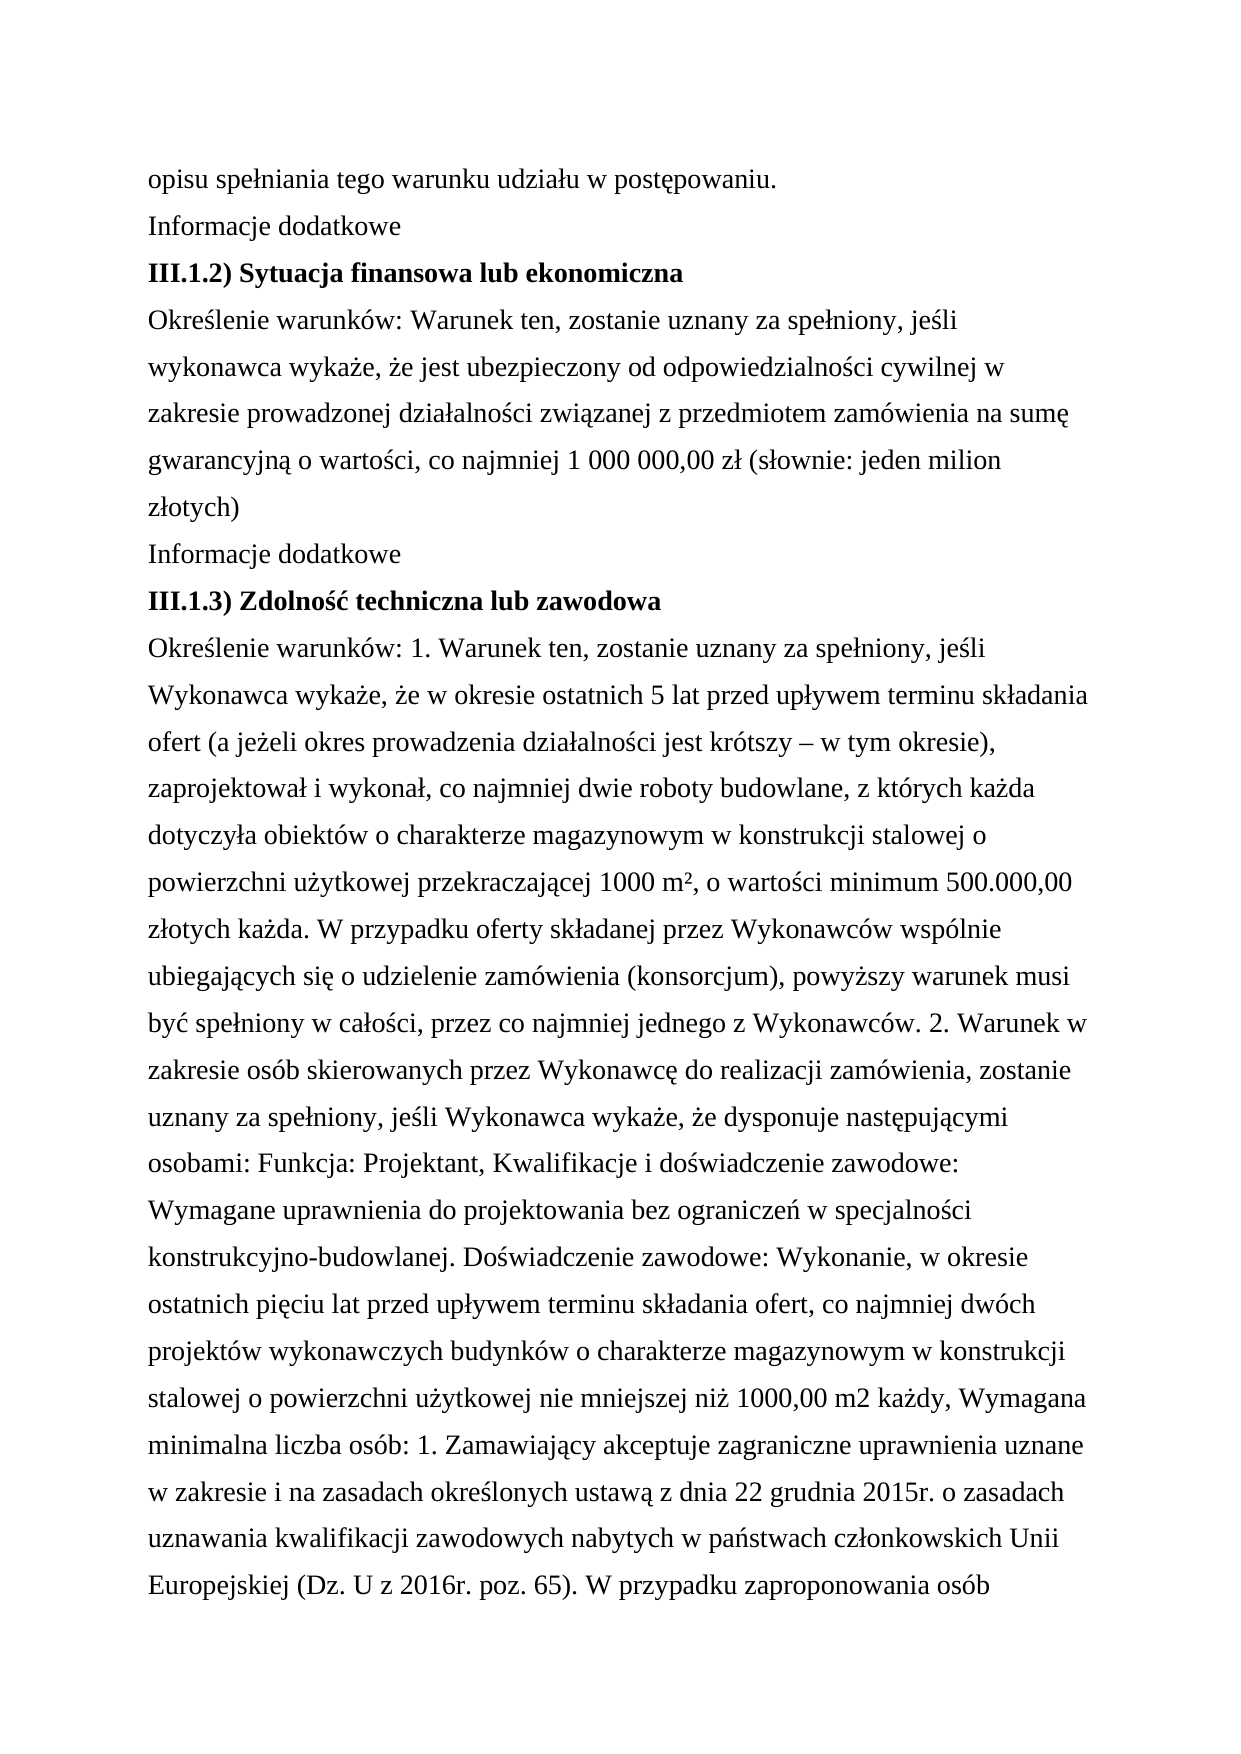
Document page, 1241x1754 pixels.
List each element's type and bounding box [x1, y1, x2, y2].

text [148, 148, 1093, 1601]
